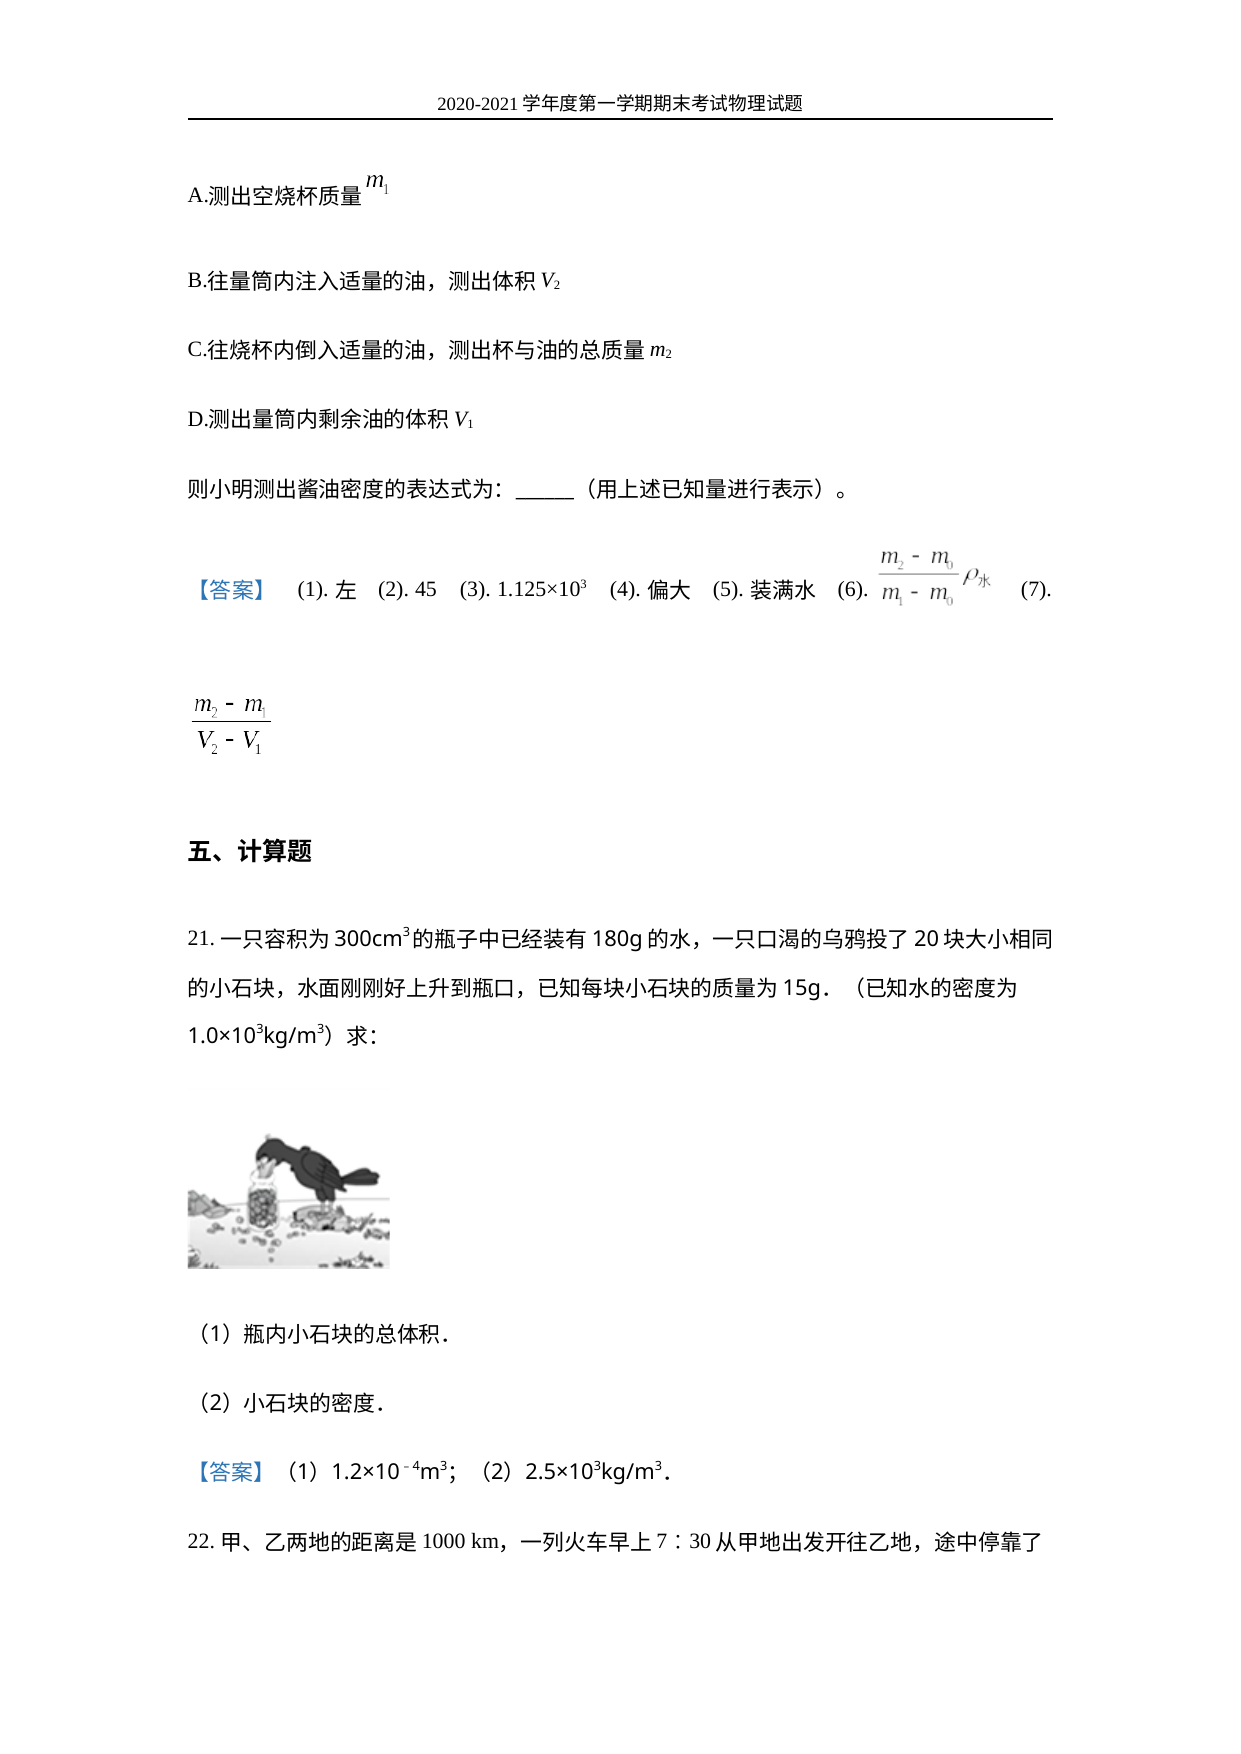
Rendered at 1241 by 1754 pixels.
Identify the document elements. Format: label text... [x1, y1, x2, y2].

text （2）小石块的密度． [187, 1386, 1053, 1418]
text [187, 1524, 1053, 1557]
text D.测出量筒内剩余油的体积V1 [187, 402, 1053, 434]
text B.往量筒内注入适量的油，测出体积V2 [187, 264, 1053, 296]
text 则小明测出酱油密度的表达式为：______（用上述已知量进行表示）。 [187, 471, 1053, 504]
text （1）瓶内小石块的总体积． [187, 1317, 1053, 1349]
text 五、计算题 [187, 817, 1053, 882]
picture [187, 1088, 390, 1269]
text 【答案】（1）1.2×10﹣4m3；（2）2.5×103kg/m3． [187, 1455, 1053, 1487]
text 21. 一只容积为300cm3的瓶子中已经装有180g的水，一只口渴的乌鸦投了20块大小相同的小石块，水面刚刚好上升到瓶口，已知每块小石块的质量为15g．（已知水的密度为1.0×103kg/m3）求： [187, 921, 1053, 1051]
text A.测出空烧杯质量 [187, 162, 1053, 227]
text C.往烧杯内倒入适量的油，测出杯与油的总质量m2 [187, 333, 1053, 365]
text 【答案】 (1). 左 (2). 45 (3). 1.125×103 (4). 偏大 (5). 装满水 (6). (7). [187, 540, 1053, 784]
